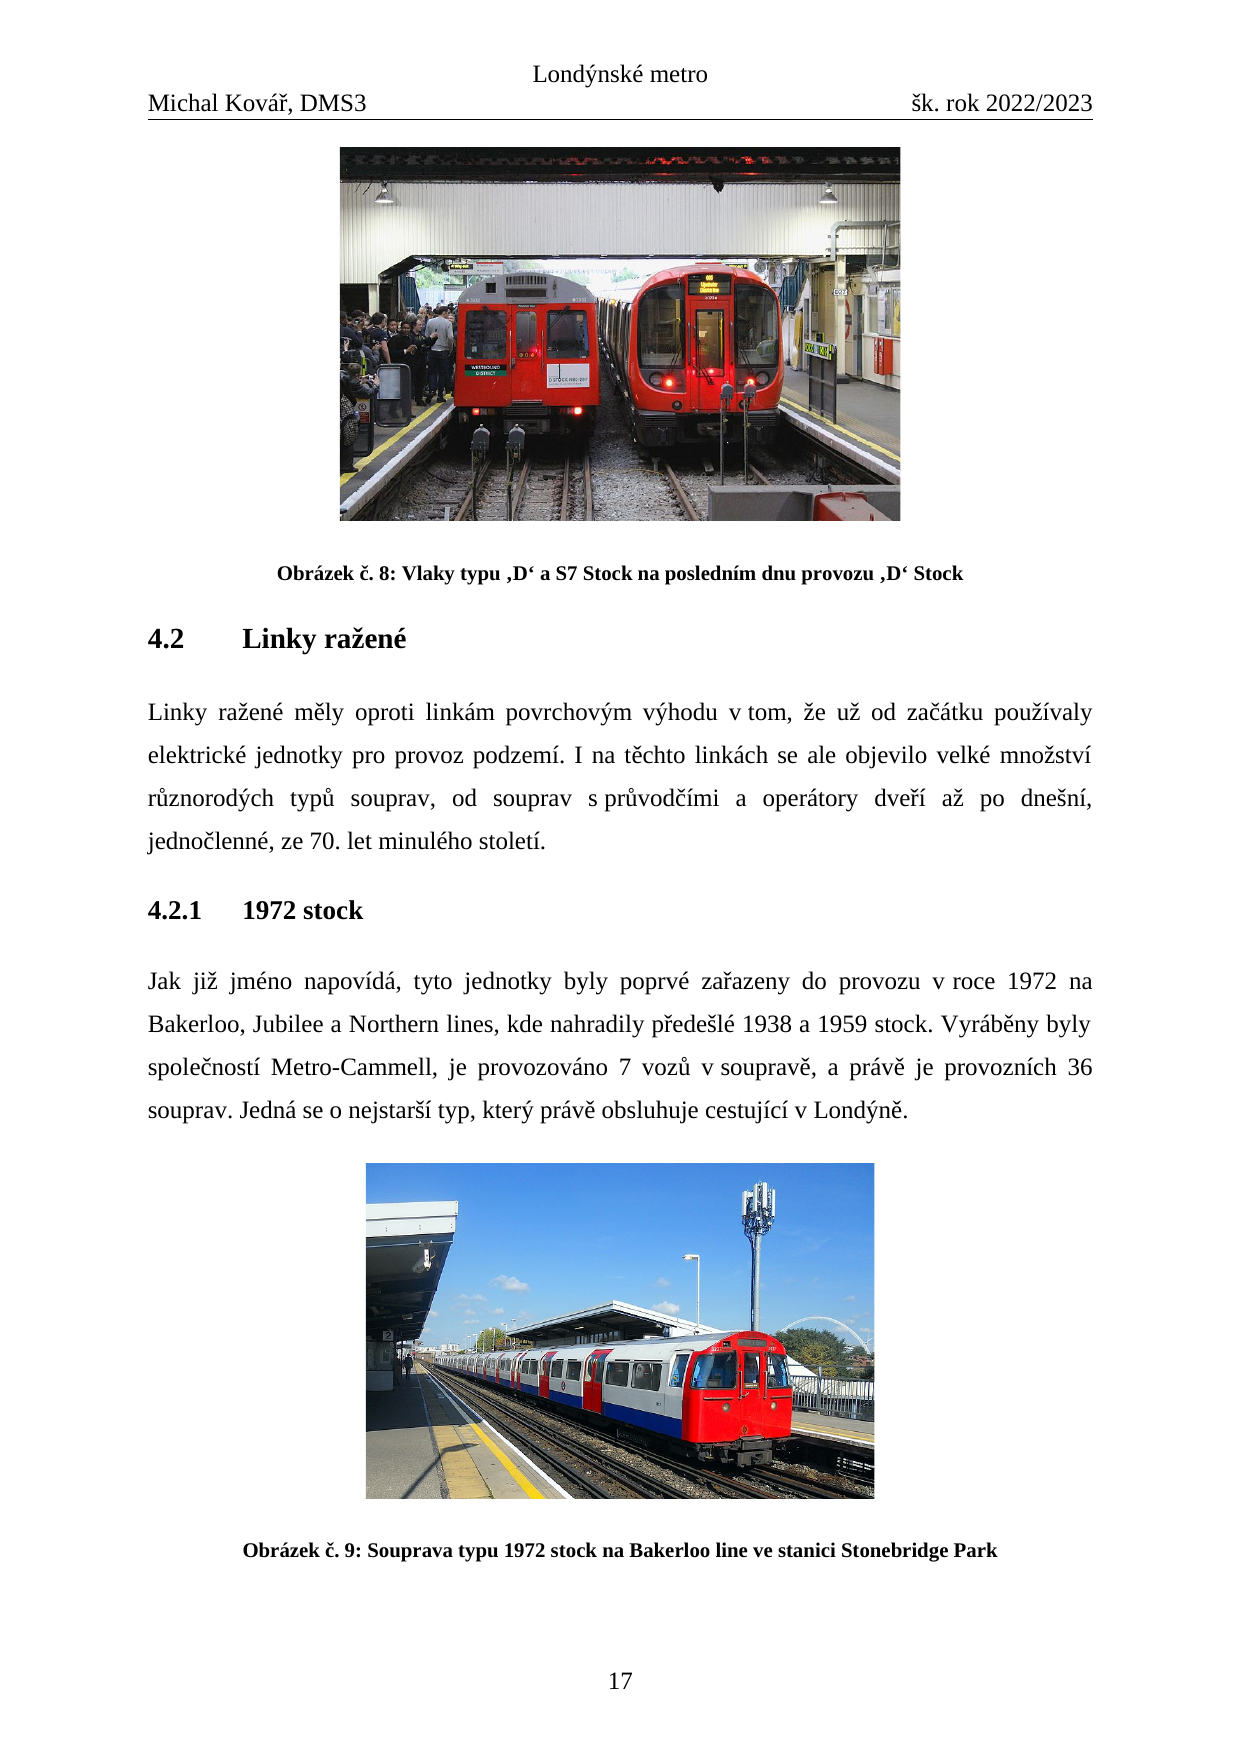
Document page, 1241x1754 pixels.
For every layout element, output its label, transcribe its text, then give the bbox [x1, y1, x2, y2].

subtitle 1972 stock [148, 894, 1093, 925]
text Obrázek č. 8: Vlaky typu ‚D‘ a S7 Stock na posledním dnu provozu ‚D‘ Stock [148, 560, 1093, 584]
subtitle Linky ražené [148, 621, 1093, 655]
text Jak již jméno napovídá, tyto jednotky byly poprvé zařazeny do provozu v roce 1972 na Bakerloo, Jubilee a Northern lines, kde nahradily předešlé 1938 a 1959 stock. Vyráběny byly společností Metro-Cammell, je provozováno 7 vozů v soupravě, a právě je provozních 36 souprav. Jedná se o nejstarší typ, který právě obsluhuje cestující v Londýně. [148, 966, 1093, 1124]
text Obrázek č. 9: Souprava typu 1972 stock na Bakerloo line ve stanici Stonebridge Park [148, 1538, 1093, 1562]
text Linky ražené měly oproti linkám povrchovým výhodu v tom, že už od začátku používaly elektrické jednotky pro provoz podzemí. I na těchto linkách se ale objevilo velké množství různorodých typů souprav, od souprav s průvodčími a operátory dveří až po dnešní, jednočlenné, ze 70. let minulého století. [148, 697, 1093, 855]
picture [339, 147, 901, 521]
picture [365, 1163, 875, 1499]
